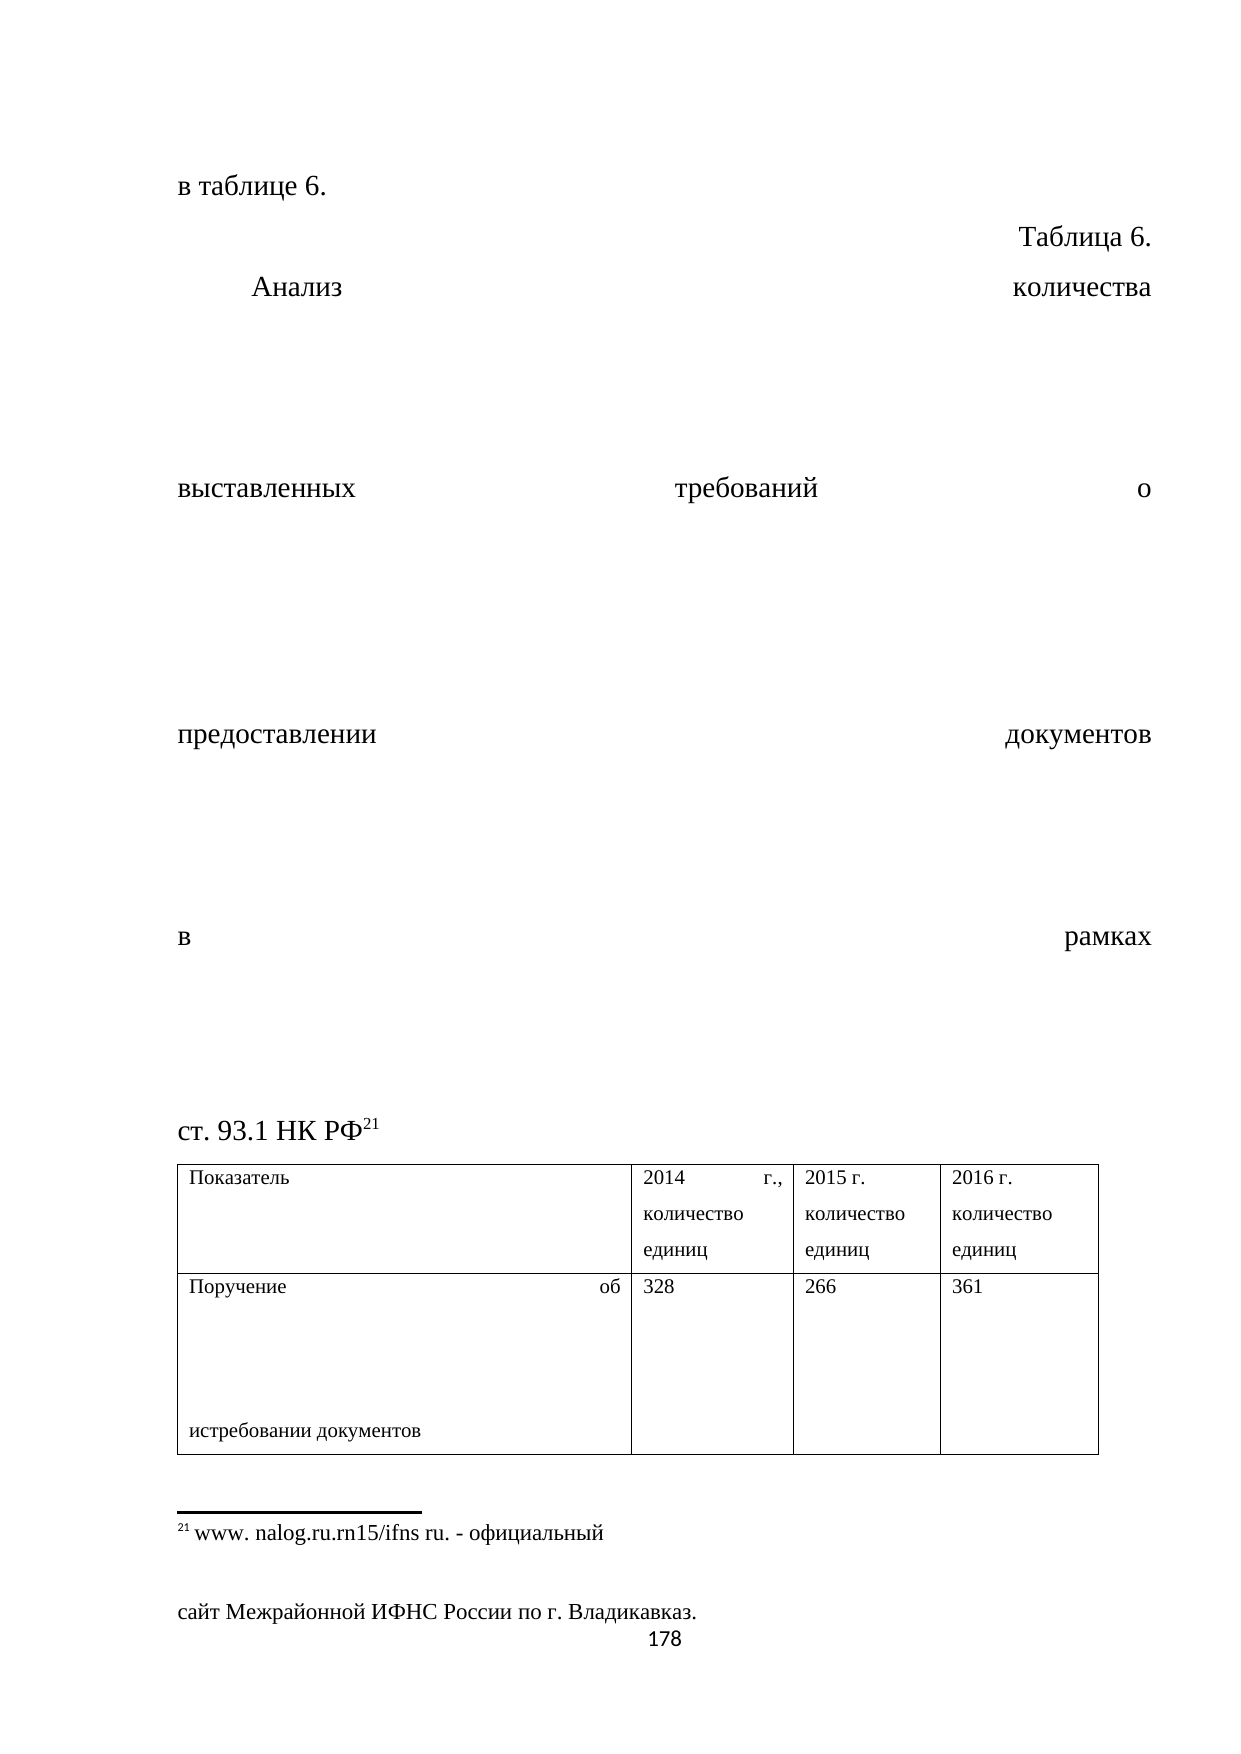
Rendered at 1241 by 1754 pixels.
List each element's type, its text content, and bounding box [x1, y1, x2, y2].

table_cell Поручение об как истребовании документов [178, 1274, 631, 1454]
text Таблица 6. [177, 219, 1152, 252]
text Анализ количества или выставленных требований о еще предоставлении документов или в рамках на ст. 93.1 НК РФ [177, 269, 1152, 1147]
table_cell 361 [941, 1274, 1098, 1454]
table_header 2014 г., количество единиц [632, 1165, 793, 1273]
table_header Показатель [178, 1165, 631, 1273]
table_header 2015 г. количество единиц [794, 1165, 940, 1273]
table_header 2016 г. количество единиц [941, 1165, 1098, 1273]
table_cell 328 [632, 1274, 793, 1454]
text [177, 118, 1152, 202]
table_cell 266 [794, 1274, 940, 1454]
